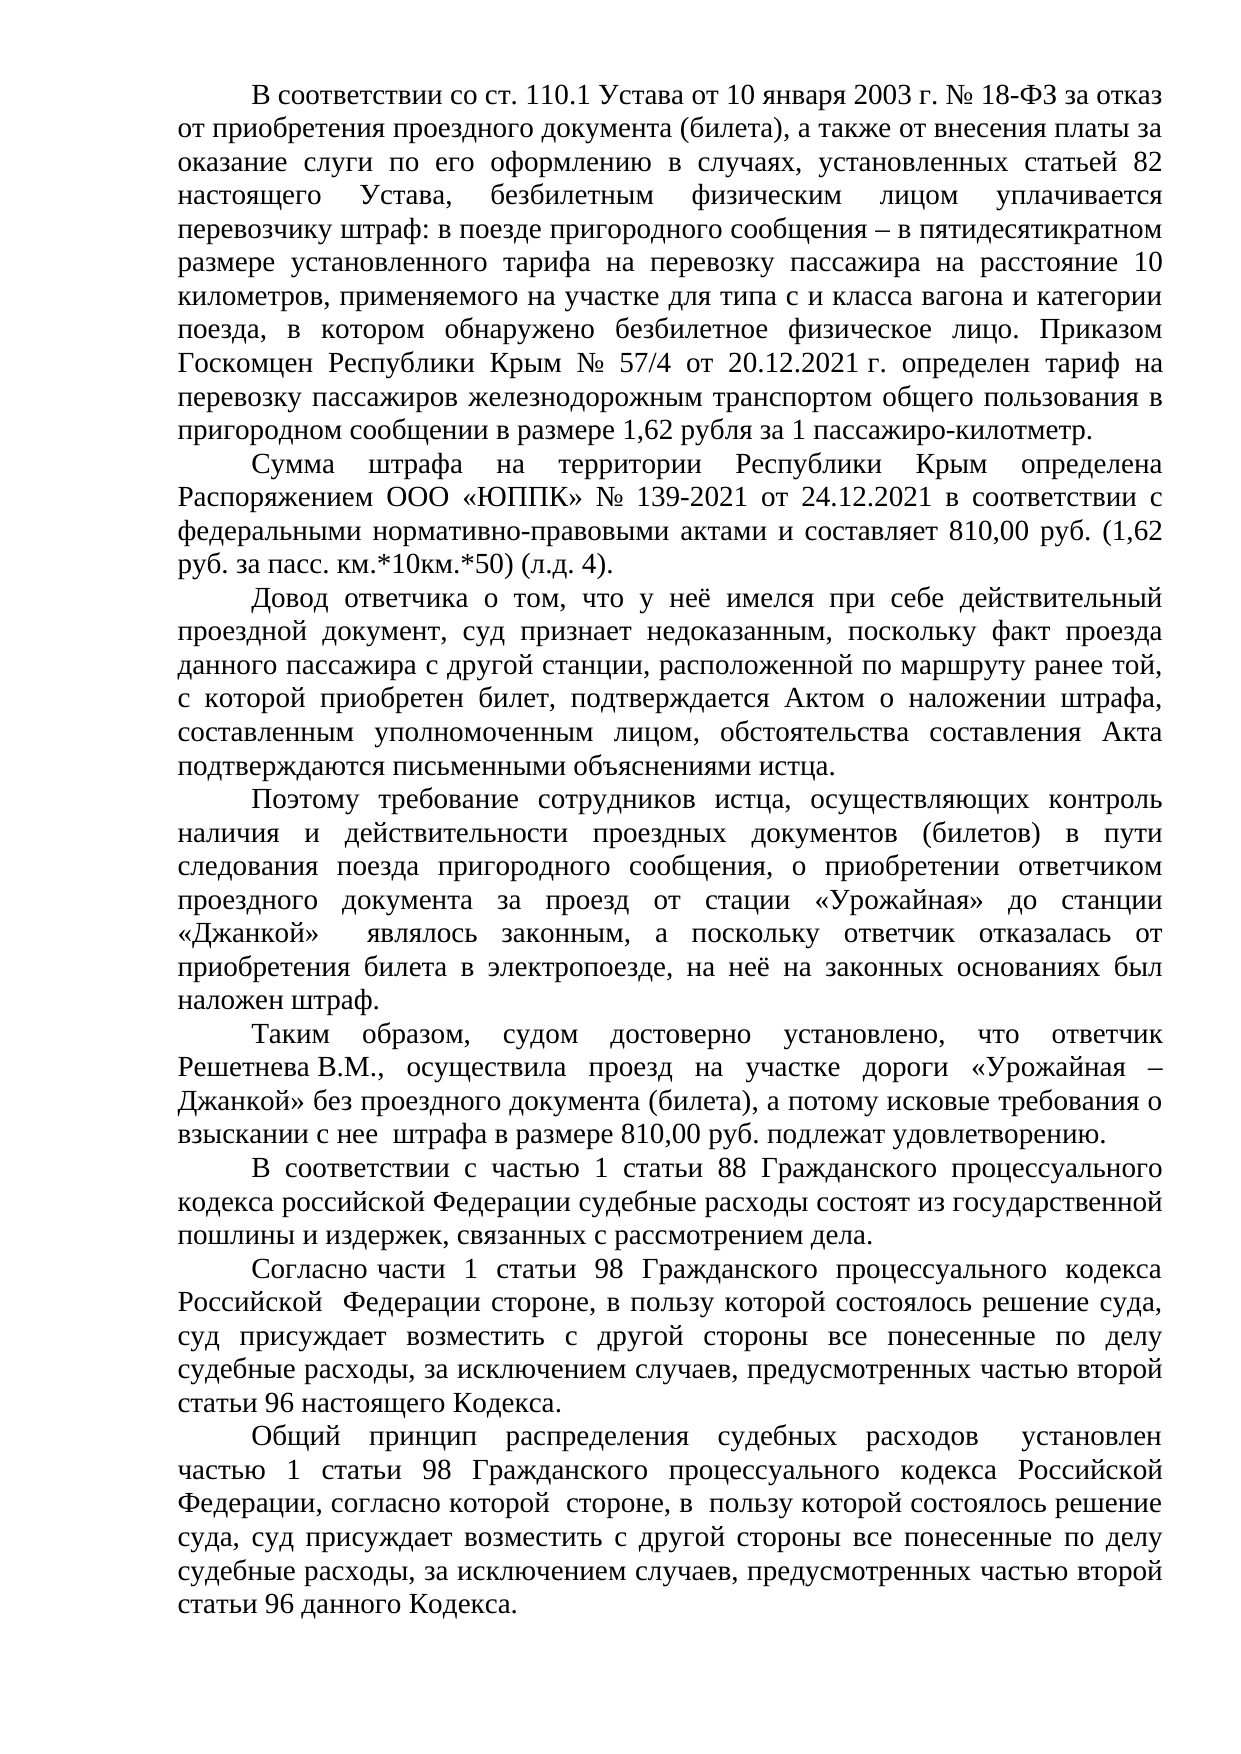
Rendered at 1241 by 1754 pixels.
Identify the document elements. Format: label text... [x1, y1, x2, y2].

text Поэтому требование сотрудников истца, осуществляющих контроль наличия и действительности проездных документов (билетов) в пути следования поезда пригородного сообщения, о приобретении ответчиком проездного документа за проезд от стации «Урожайная» до станции «Джанкой» являлось законным, а поскольку ответчик отказалась от приобретения билета в электропоезде, на неё на законных основаниях был наложен штраф. [177, 781, 1163, 1016]
text Общий принцип распределения судебных расходов установлен частью 1 статьи 98 Гражданского процессуального кодекса Российской Федерации, согласно которой стороне, в пользу которой состоялось решение суда, суд присуждает возместить с другой стороны все понесенные по делу судебные расходы, за исключением случаев, предусмотренных частью второй статьи 96 данного Кодекса. [177, 1418, 1163, 1620]
text В соответствии со ст. 110.1 Устава от 10 января 2003 г. № 18-ФЗ за отказ от приобретения проездного документа (билета), а также от внесения платы за оказание слуги по его оформлению в случаях, установленных статьей 82 настоящего Устава, безбилетным физическим лицом уплачивается перевозчику штраф: в поезде пригородного сообщения – в пятидесятикратном размере установленного тарифа на перевозку пассажира на расстояние 10 километров, применяемого на участке для типа с и класса вагона и категории поезда, в котором обнаружено безбилетное физическое лицо. Приказом Госкомцен Республики Крым № 57/4 от 20.12.2021 г. определен тариф на перевозку пассажиров железнодорожным транспортом общего пользования в пригородном сообщении в размере 1,62 рубля за 1 пассажиро-килотметр. [177, 77, 1163, 446]
text Согласно части 1 статьи 98 Гражданского процессуального кодекса Российской Федерации стороне, в пользу которой состоялось решение суда, суд присуждает возместить с другой стороны все понесенные по делу судебные расходы, за исключением случаев, предусмотренных частью второй статьи 96 настоящего Кодекса. [177, 1251, 1163, 1418]
text В соответствии с частью 1 статьи 88 Гражданского процессуального кодекса российской Федерации судебные расходы состоят из государственной пошлины и издержек, связанных с рассмотрением дела. [177, 1150, 1163, 1251]
text Таким образом, судом достоверно установлено, что ответчик Решетнева В.М., осуществила проезд на участке дороги «Урожайная – Джанкой» без проездного документа (билета), а потому исковые требования о взыскании с нее штрафа в размере 810,00 руб. подлежат удовлетворению. [177, 1016, 1163, 1150]
text Довод ответчика о том, что у неё имелся при себе действительный проездной документ, суд признает недоказанным, поскольку факт проезда данного пассажира с другой станции, расположенной по маршруту ранее той, с которой приобретен билет, подтверждается Актом о наложении штрафа, составленным уполномоченным лицом, обстоятельства составления Акта подтверждаются письменными объяснениями истца. [177, 580, 1163, 781]
text Сумма штрафа на территории Республики Крым определена Распоряжением ООО «ЮППК» № 139-2021 от 24.12.2021 в соответствии с федеральными нормативно-правовыми актами и составляет 810,00 руб. (1,62 руб. за пасс. км.*10км.*50) (л.д. 4). [177, 446, 1163, 580]
